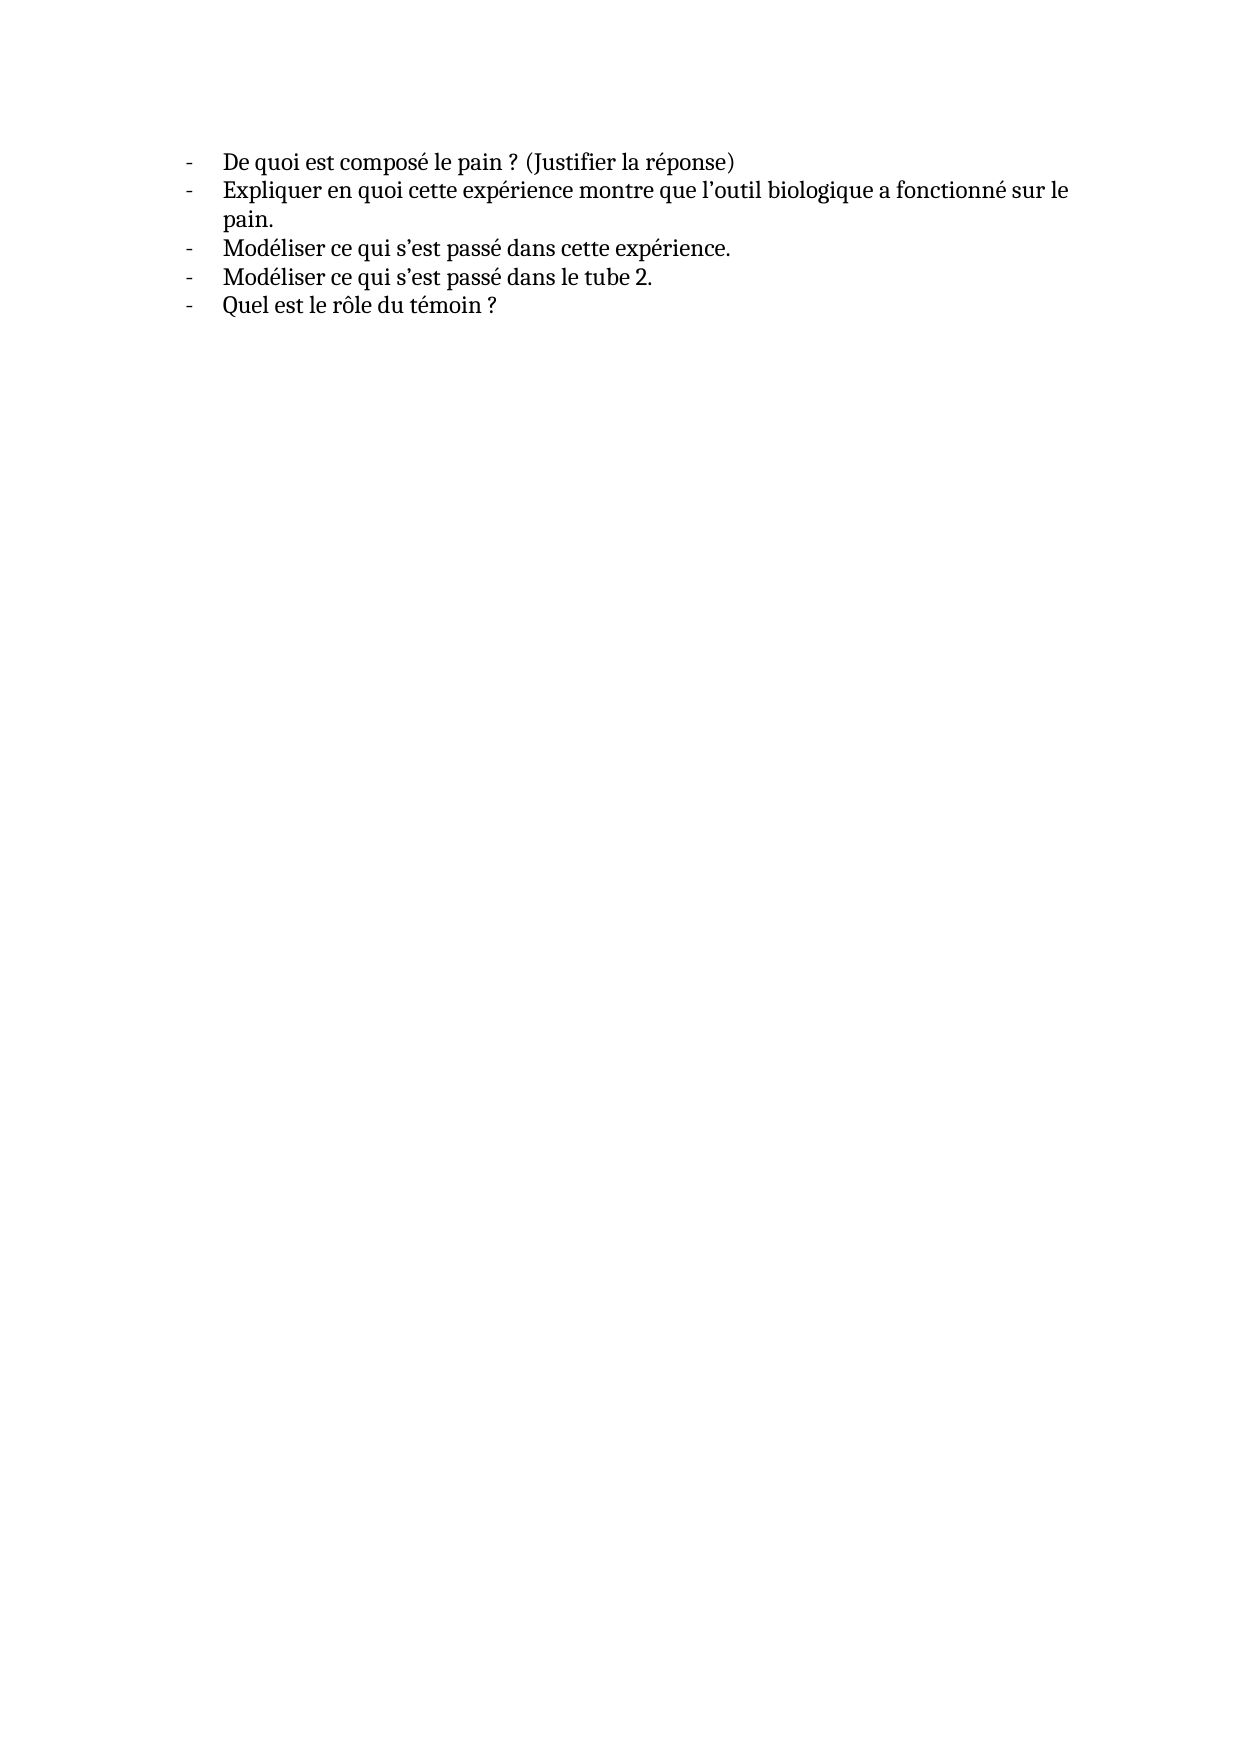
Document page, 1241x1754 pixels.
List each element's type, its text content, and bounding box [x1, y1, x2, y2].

list Expliquer en quoi cette expérience montre que l’outil biologique a fonctionné sur le pain. [185, 176, 1093, 234]
list Quel est le rôle du témoin ? [185, 291, 1093, 320]
list De quoi est composé le pain ? (Justifier la réponse) [185, 148, 1093, 176]
list Modéliser ce qui s’est passé dans cette expérience. [185, 234, 1093, 263]
list Modéliser ce qui s’est passé dans le tube 2. [185, 263, 1093, 291]
